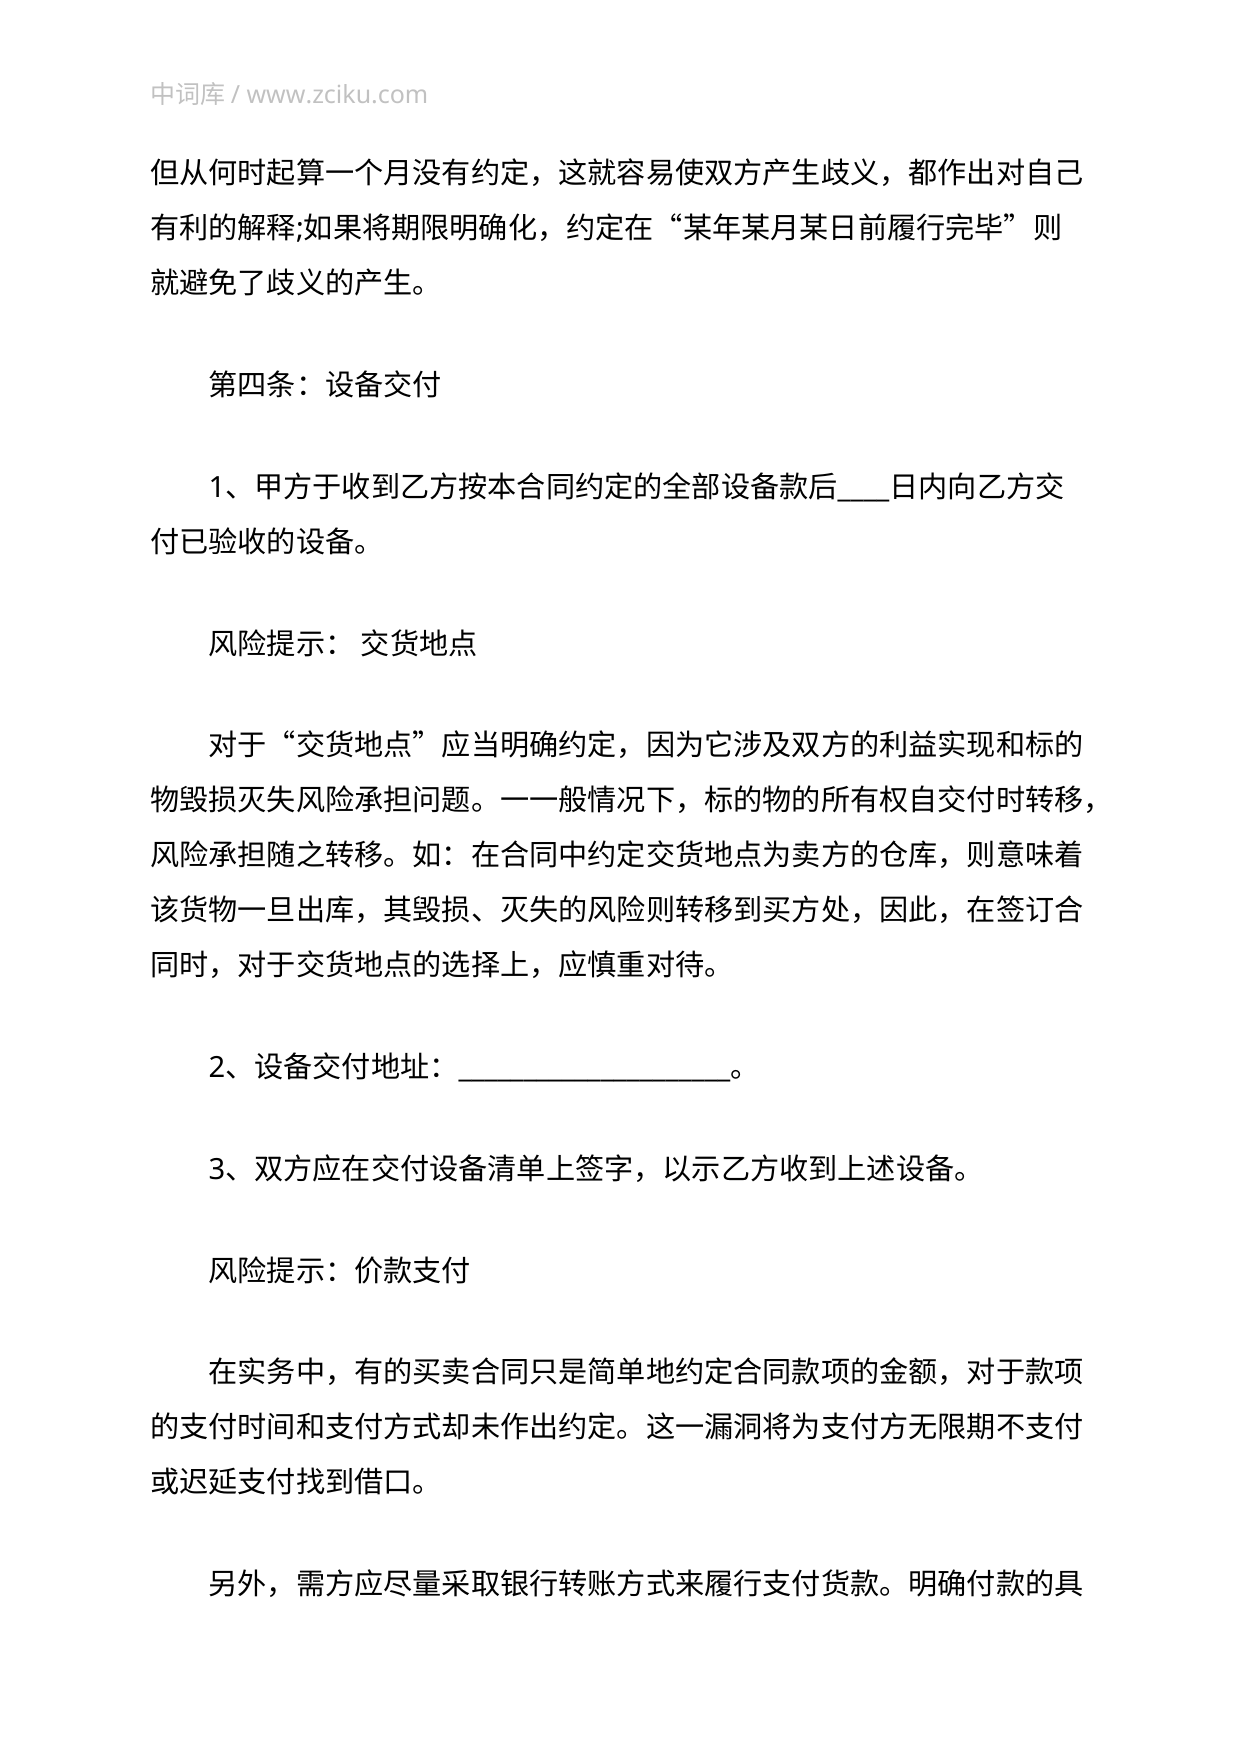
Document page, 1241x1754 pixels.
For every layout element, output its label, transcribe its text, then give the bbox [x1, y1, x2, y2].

text 风险提示：价款支付 [150, 1247, 1090, 1289]
text 风险提示： 交货地点 [150, 620, 1090, 662]
text 1、甲方于收到乙方按本合同约定的全部设备款后____日内向乙方交付已验收的设备。 [150, 463, 1090, 561]
text 对于“交货地点”应当明确约定，因为它涉及双方的利益实现和标的物毁损灭失风险承担问题。一一般情况下，标的物的所有权自交付时转移，风险承担随之转移。如：在合同中约定交货地点为卖方的仓库，则意味着该货物一旦出库，其毁损、灭失的风险则转移到买方处，因此，在签订合同时，对于交货地点的选择上，应慎重对待。 [150, 722, 1090, 984]
text 2、设备交付地址：_____________________。 [150, 1043, 1090, 1086]
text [150, 1561, 1090, 1603]
text 在实务中，有的买卖合同只是简单地约定合同款项的金额，对于款项的支付时间和支付方式却未作出约定。这一漏洞将为支付方无限期不支付或迟延支付找到借口。 [150, 1349, 1090, 1501]
text 3、双方应在交付设备清单上签字，以示乙方收到上述设备。 [150, 1145, 1090, 1188]
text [150, 150, 1090, 302]
text 第四条：设备交付 [150, 362, 1090, 404]
